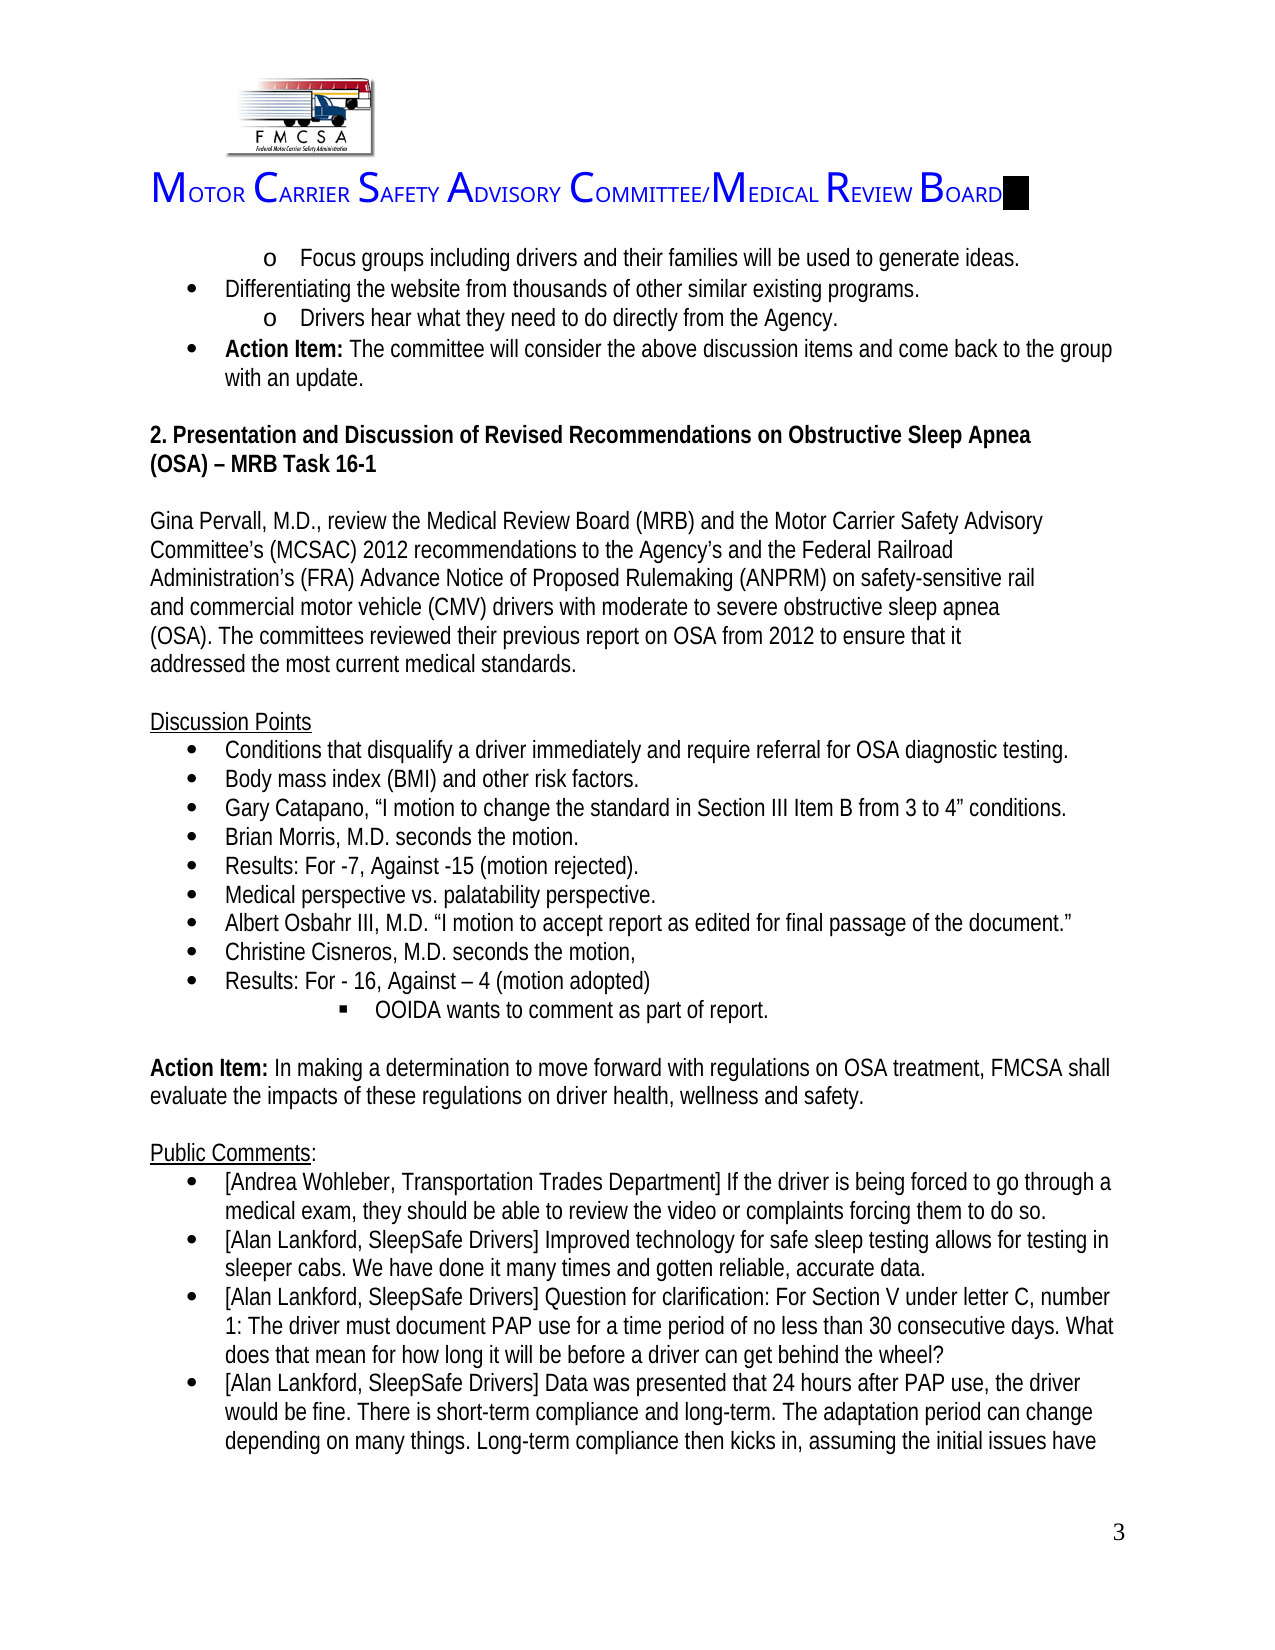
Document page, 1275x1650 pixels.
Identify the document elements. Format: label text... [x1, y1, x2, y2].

list OOIDA wants to comment as part of report. [337, 995, 1125, 1024]
list Medical perspective vs. palatability perspective. [187, 879, 1125, 908]
list Conditions that disqualify a driver immediately and require referral for OSA diagnostic testing. [187, 735, 1125, 764]
list Action Item: The committee will consider the above discussion items and come back to the group with an update. [187, 334, 1125, 392]
picture [225, 75, 375, 158]
list Differentiating the website from thousands of other similar existing programs. [187, 274, 1125, 303]
list Gary Catapano, “I motion to change the standard in Section III Item B from 3 to 4” conditions. [187, 793, 1125, 822]
list [Alan Lankford, SleepSafe Drivers] Question for clarification: For Section V under letter C, number 1: The driver must document PAP use for a time period of no less than 30 consecutive days. What does that mean for how long it will be before a driver can get behind the wheel? [187, 1282, 1125, 1368]
text 2. Presentation and Discussion of Revised Recommendations on Obstructive Sleep Apnea (OSA) – MRB Task 16-1 [150, 420, 1059, 477]
text Gina Pervall, M.D., review the Medical Review Board (MRB) and the Motor Carrier Safety Advisory Committee’s (MCSAC) 2012 recommendations to the Agency’s and the Federal Railroad Administration’s (FRA) Advance Notice of Proposed Rulemaking (ANPRM) on safety-sensitive rail and commercial motor vehicle (CMV) drivers with moderate to severe obstructive sleep apnea (OSA). The committees reviewed their previous report on OSA from 2012 to ensure that it addressed the most current medical standards. [150, 506, 1059, 678]
list [Andrea Wohleber, Transportation Trades Department] If the driver is being forced to go through a medical exam, they should be able to review the video or complaints forcing them to do so. [187, 1167, 1125, 1224]
list Body mass index (BMI) and other risk factors. [187, 764, 1125, 793]
list [Alan Lankford, SleepSafe Drivers] Improved technology for safe sleep testing allows for testing in sleeper cabs. We have done it many times and gotten reliable, accurate data. [187, 1224, 1125, 1282]
list Christine Cisneros, M.D. seconds the motion, [187, 937, 1125, 966]
list Results: For - 16, Against – 4 (motion adopted) [187, 966, 1125, 995]
list Drivers hear what they need to do directly from the Agency. [262, 303, 1125, 334]
list Brian Morris, M.D. seconds the motion. [187, 822, 1125, 851]
list Albert Osbahr III, M.D. “I motion to accept report as edited for final passage of the document.” [187, 908, 1125, 937]
text Discussion Points [150, 707, 1059, 735]
text Public Comments: [150, 1138, 1125, 1167]
list Results: For -7, Against -15 (motion rejected). [187, 851, 1125, 879]
list Focus groups including drivers and their families will be used to generate ideas. [262, 243, 1125, 274]
text Action Item: In making a determination to move forward with regulations on OSA treatment, FMCSA shall evaluate the impacts of these regulations on driver health, wellness and safety. [150, 1052, 1125, 1110]
